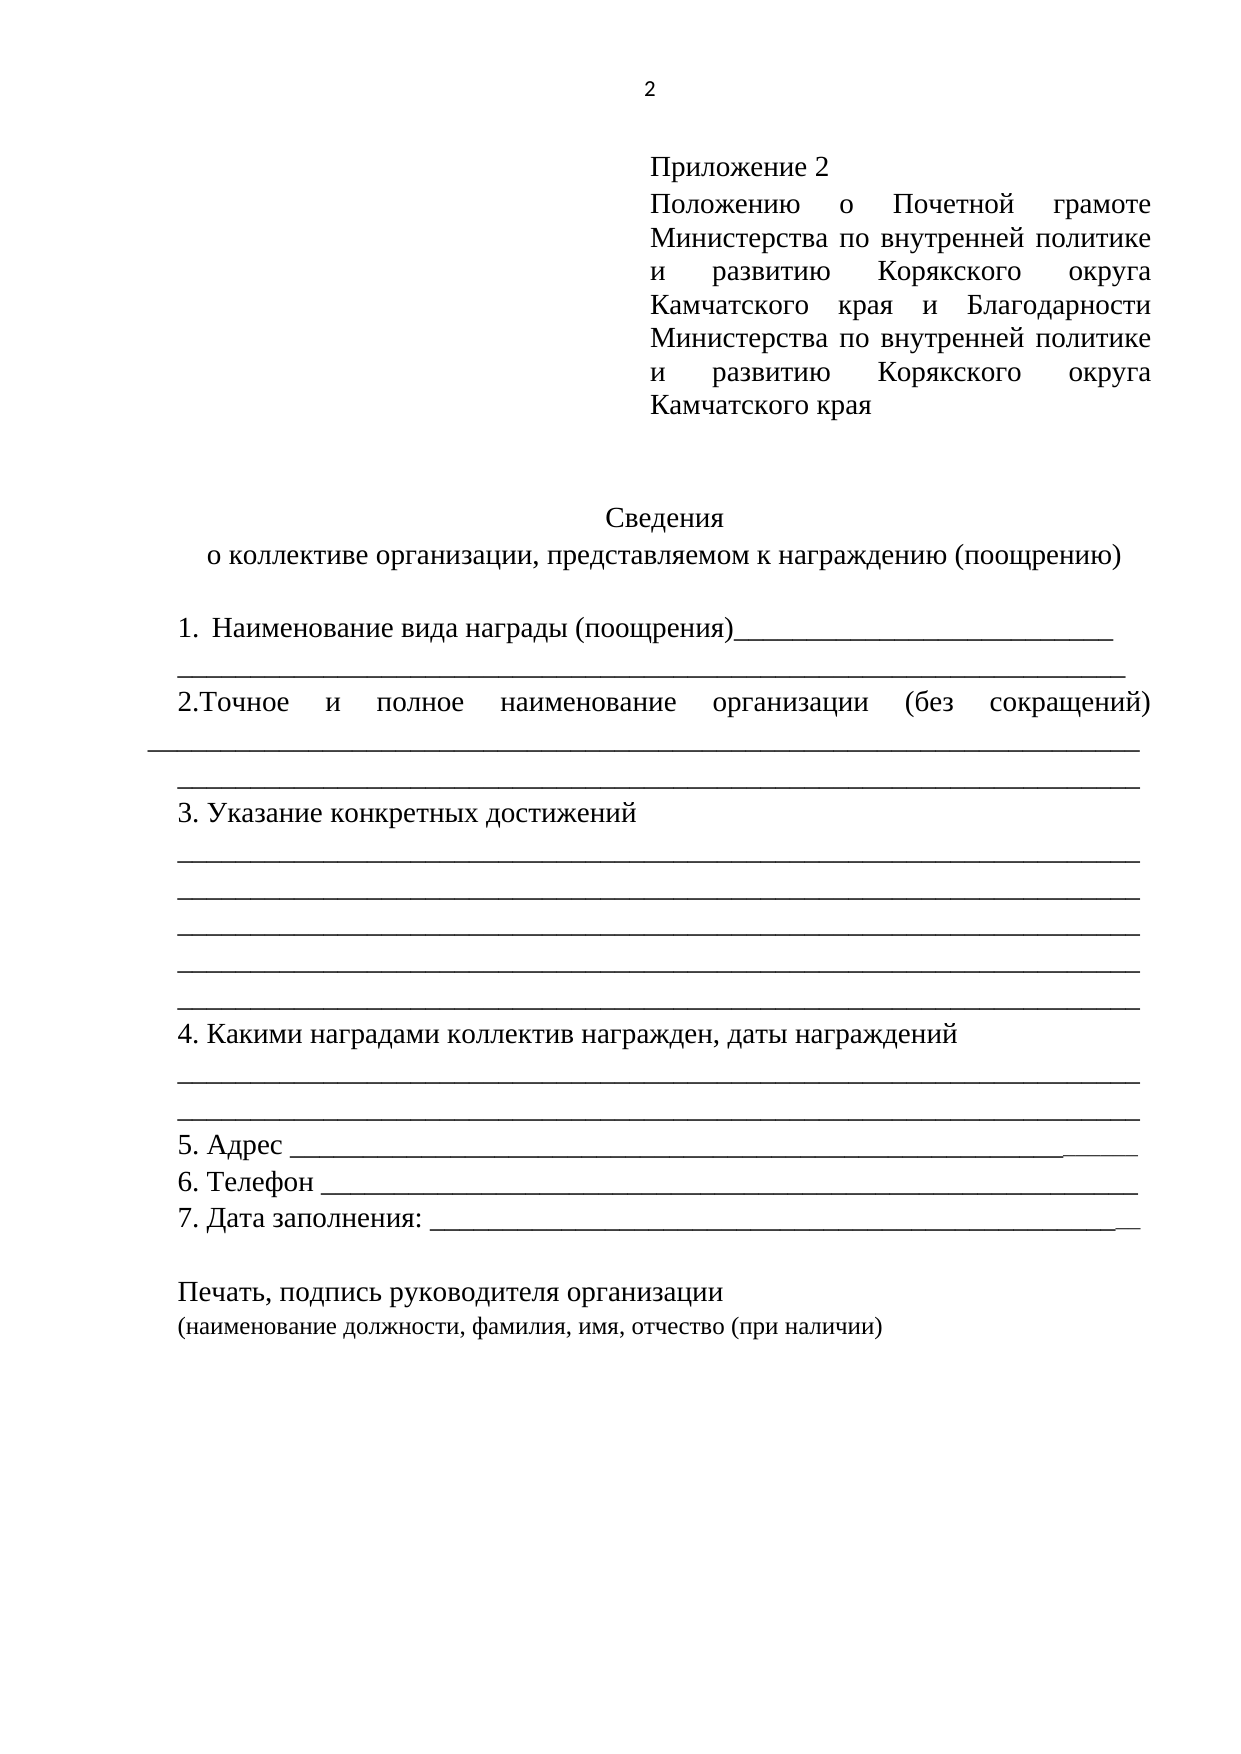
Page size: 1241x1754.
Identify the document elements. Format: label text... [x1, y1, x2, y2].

text _________________________________________________________________ [148, 647, 1152, 681]
text Приложение 2 [502, 149, 1137, 183]
text __________________________________________________________________ [148, 979, 1152, 1013]
text 3. Указание конкретных достижений [148, 795, 1152, 828]
text 6. Телефон ________________________________________________________ [148, 1164, 1152, 1197]
text о коллективе организации, представляемом к награждению (поощрению) [148, 537, 1152, 570]
text Сведения [148, 500, 1152, 533]
text __________________________________________________________________ [148, 1090, 1152, 1123]
text 7. Дата заполнения: _________________________________________________ [148, 1201, 1152, 1234]
text __________________________________________________________________ [148, 758, 1152, 792]
text 4. Какими наградами коллектив награжден, даты награждений [148, 1016, 1152, 1050]
text __________________________________________________________________ [148, 832, 1152, 865]
text __________________________________________________________________ [148, 906, 1152, 939]
text 2.Точное и полное наименование организации (без сокращений) ____________________________________________________________________ [148, 684, 1152, 755]
text 5. Адрес ___________________________________________________________ [148, 1127, 1152, 1160]
text (наименование должности, фамилия, имя, отчество (при наличии) [148, 1311, 1152, 1340]
text Положению о Почетной грамоте Министерства по внутренней политике и развитию Корякского округа Камчатского края и Благодарности Министерства по внутренней политике и развитию Корякского округа Камчатского края [650, 186, 1152, 421]
text 1. Наименование вида награды (поощрения)__________________________ [148, 611, 1152, 644]
text __________________________________________________________________ [148, 869, 1152, 902]
text Печать, подпись руководителя организации [148, 1274, 1152, 1308]
text __________________________________________________________________ [148, 942, 1152, 976]
text __________________________________________________________________ [148, 1053, 1152, 1087]
